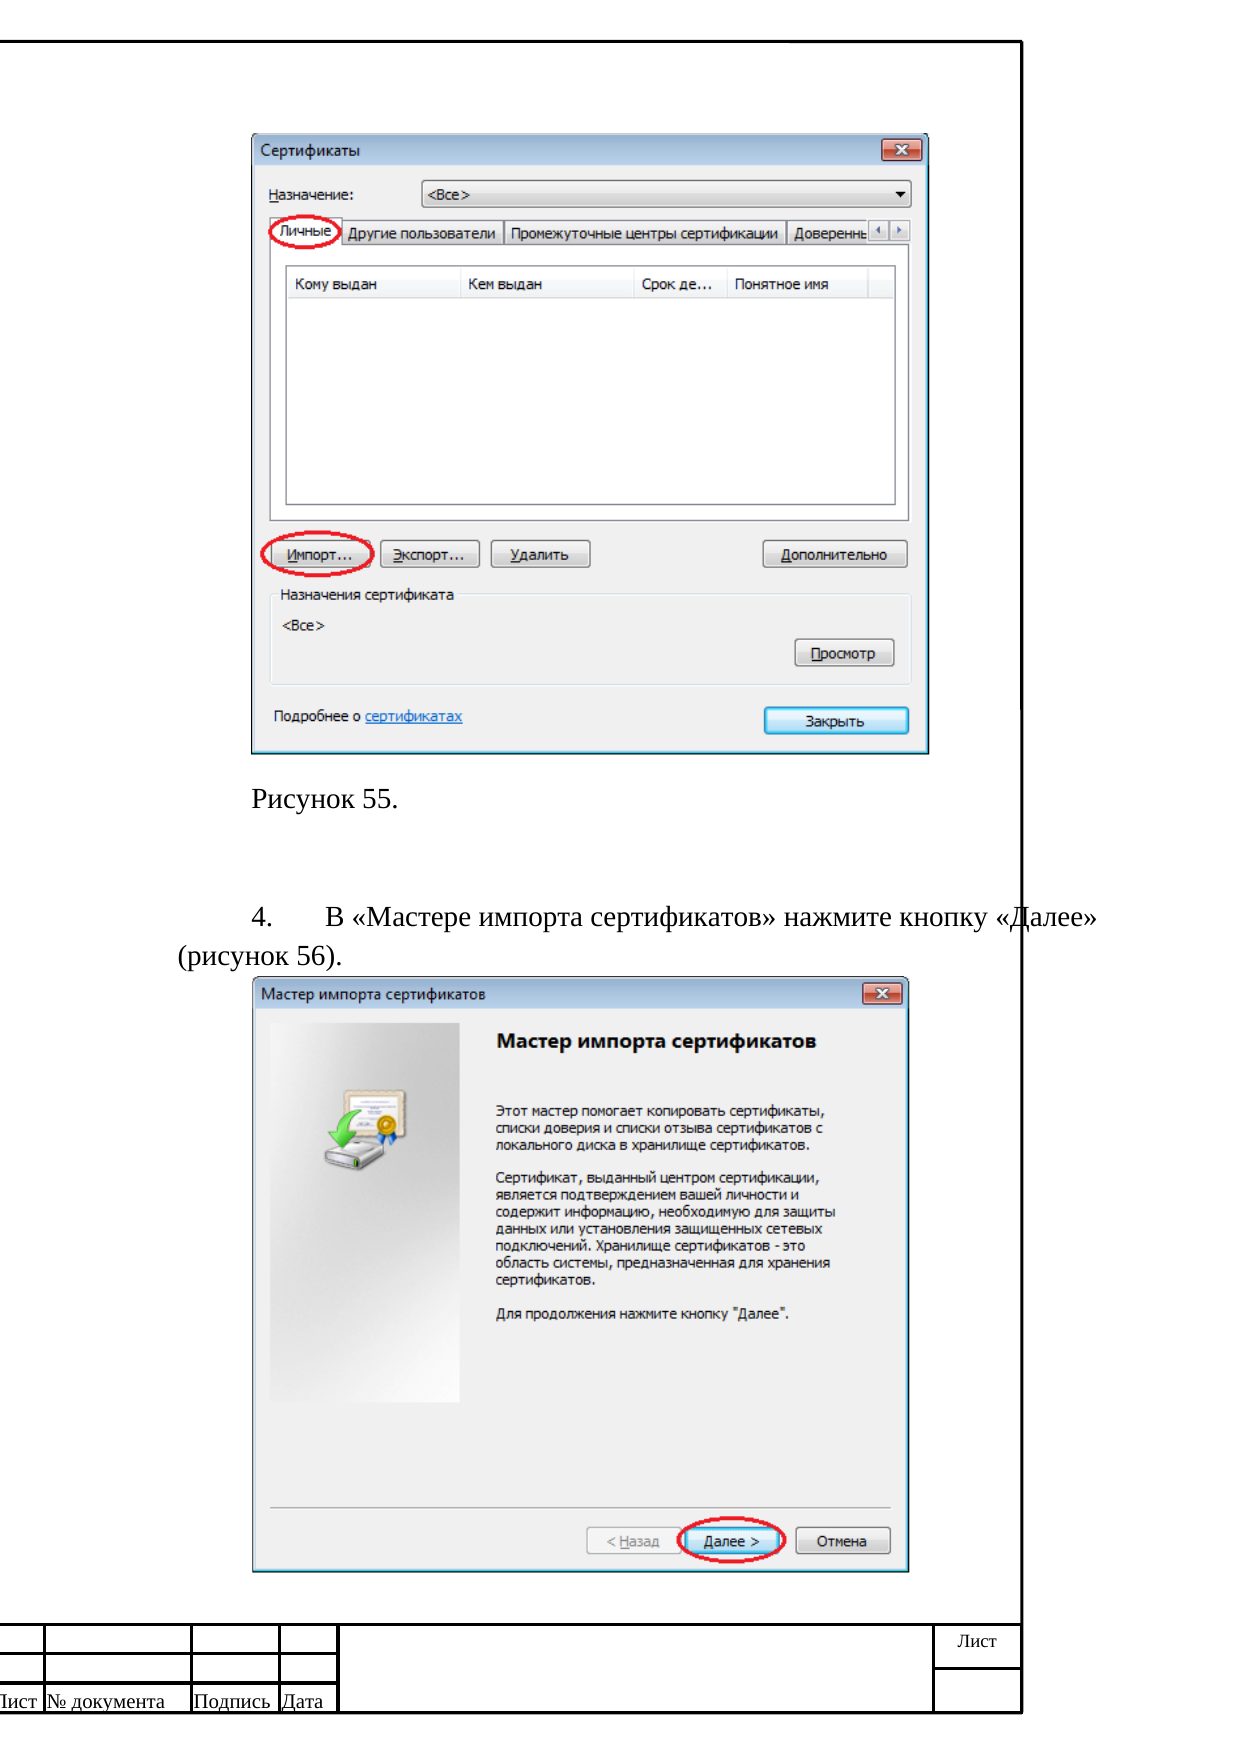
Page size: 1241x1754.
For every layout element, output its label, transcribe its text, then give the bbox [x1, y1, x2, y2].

picture [252, 976, 912, 1574]
text Рисунок 55. [251, 781, 1166, 814]
list В «Мастере импорта сертификатов» нажмите кнопку «Далее» (рисунок 56). [177, 899, 1166, 972]
picture [251, 133, 932, 756]
